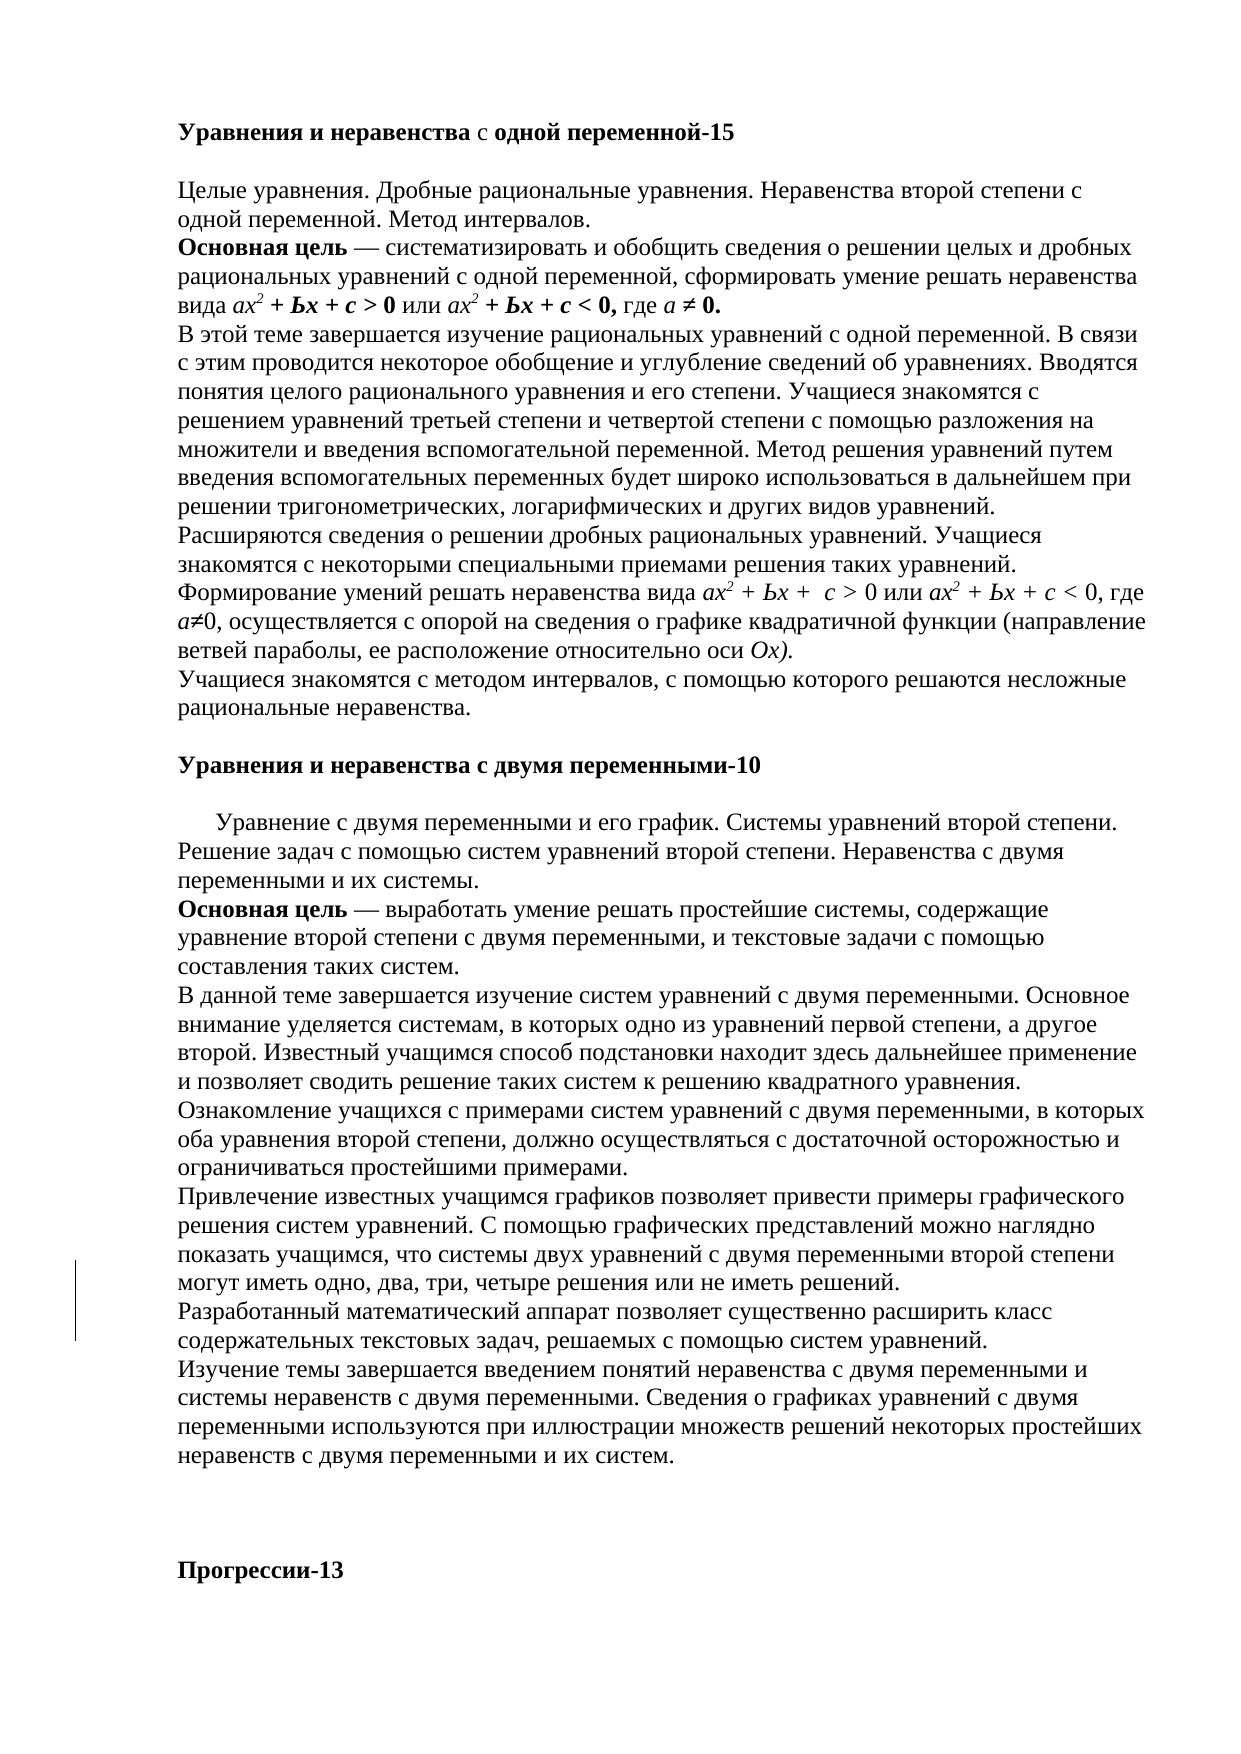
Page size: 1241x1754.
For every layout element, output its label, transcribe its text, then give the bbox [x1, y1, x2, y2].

text Прогрессии-13 [177, 1555, 1152, 1584]
text Разработанный математический аппарат позволяет существенно расширить класс содержательных текстовых задач, решаемых с помощью систем уравнений. [177, 1296, 1152, 1354]
text Основная цель — систематизировать и обобщить сведения о решении целых и дробных рациональных уравнений с одной переменной, сформировать умение решать неравенства вида ах2 + Ьх + с > 0 или ах2 + Ьх + с < 0, где а ≠ 0. [177, 232, 1152, 319]
text Уравнения и неравенства с одной переменной-15 [177, 117, 1152, 146]
text Целые уравнения. Дробные рациональные уравнения. Неравенства второй степени с одной переменной. Метод интервалов. [177, 175, 1152, 232]
text Формирование умений решать неравенства вида ах2 + Ьх + с > 0 или ах2 + Ьх + с < 0, где а≠0, осуществляется с опорой на сведения о графике квадратичной функции (направление ветвей параболы, ее расположение относительно оси Ох). [177, 577, 1152, 664]
text Уравнения и неравенства с двумя переменными-10 [177, 750, 1152, 779]
text В этой теме завершается изучение рациональных уравнений с одной переменной. В связи с этим проводится некоторое обобщение и углубление сведений об уравнениях. Вводятся понятия целого рационального уравнения и его степени. Учащиеся знакомятся с решением уравнений третьей степени и четвертой степени с помощью разложения на множители и введения вспомогательной переменной. Метод решения уравнений путем введения вспомогательных переменных будет широко использоваться в дальнейшем при решении тригонометрических, логарифмических и других видов уравнений. [177, 319, 1152, 520]
text Привлечение известных учащимся графиков позволяет привести примеры графического решения систем уравнений. С помощью графических представлений можно наглядно показать учащимся, что системы двух уравнений с двумя переменными второй степени могут иметь одно, два, три, четыре решения или не иметь решений. [177, 1181, 1152, 1296]
text В данной теме завершается изучение систем уравнений с двумя переменными. Основное внимание уделяется системам, в которых одно из уравнений первой степени, а другое второй. Известный учащимся способ подстановки находит здесь дальнейшее применение и позволяет сводить решение таких систем к решению квадратного уравнения. [177, 980, 1152, 1095]
text Изучение темы завершается введением понятий неравенства с двумя переменными и системы неравенств с двумя переменными. Сведения о графиках уравнений с двумя переменными используются при иллюстрации множеств решений некоторых простейших неравенств с двумя переменными и их систем. [177, 1354, 1152, 1469]
text Основная цель — выработать умение решать простейшие системы, содержащие уравнение второй степени с двумя переменными, и текстовые задачи с помощью составления таких систем. [177, 894, 1152, 980]
text Учащиеся знакомятся с методом интервалов, с помощью которого решаются несложные рациональные неравенства. [177, 664, 1152, 721]
text Расширяются сведения о решении дробных рациональных уравнений. Учащиеся знакомятся с некоторыми специальными приемами решения таких уравнений. [177, 520, 1152, 577]
text Уравнение с двумя переменными и его график. Системы уравнений второй степени. Решение задач с помощью систем уравнений второй степени. Неравенства с двумя переменными и их системы. [177, 779, 1152, 894]
text Ознакомление учащихся с примерами систем уравнений с двумя переменными, в которых оба уравнения второй степени, должно осуществляться с достаточной осторожностью и ограничиваться простейшими примерами. [177, 1095, 1152, 1181]
